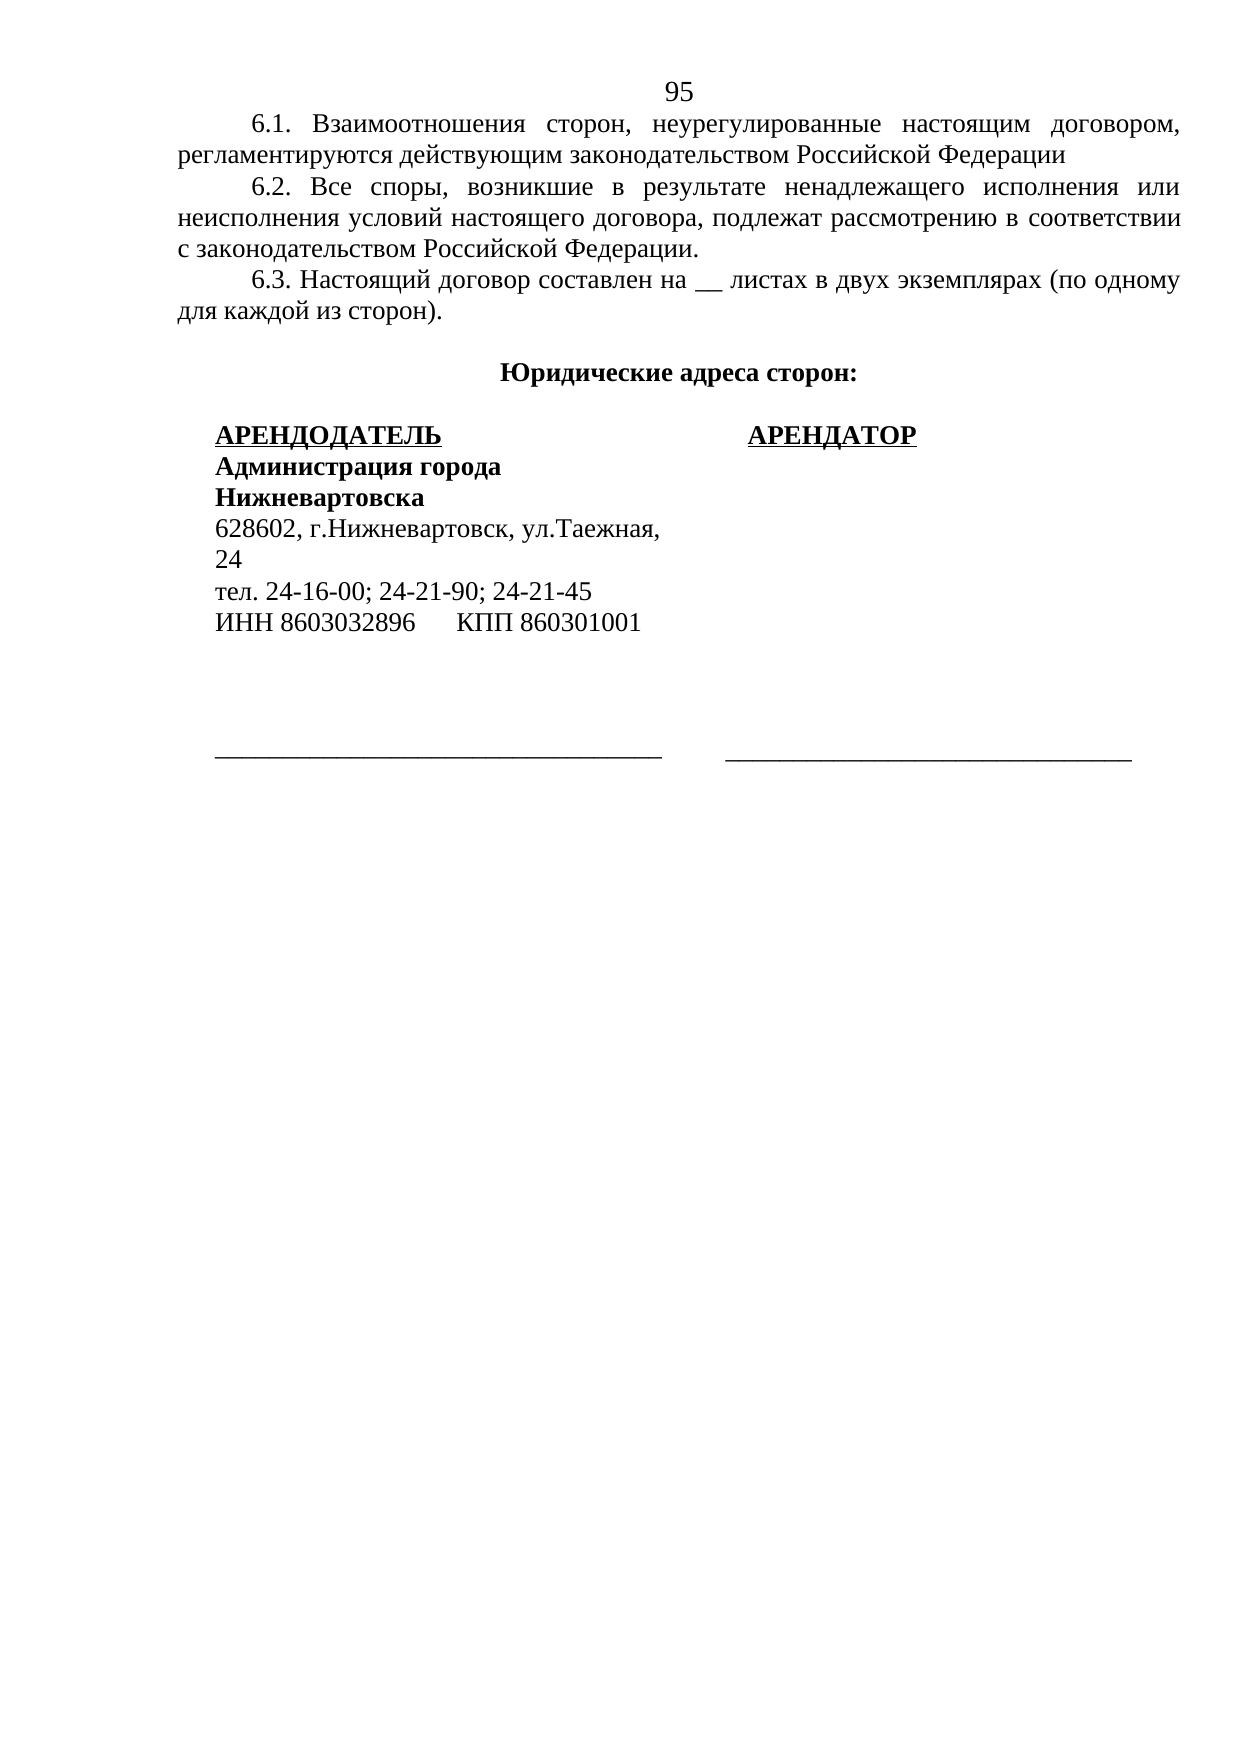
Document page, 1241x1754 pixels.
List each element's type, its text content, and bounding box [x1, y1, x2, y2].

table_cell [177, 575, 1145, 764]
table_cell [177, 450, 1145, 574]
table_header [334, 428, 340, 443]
text 6.2. Все споры, возникшие в результате ненадлежащего исполнения или неисполнения условий настоящего договора, подлежат рассмотрению в соответствии с законодательством Российской Федерации. [177, 170, 1181, 263]
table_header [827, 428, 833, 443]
text 6.3. Настоящий договор составлен на __ листах в двух экземплярах (по одному для каждой из сторон). [177, 263, 1181, 325]
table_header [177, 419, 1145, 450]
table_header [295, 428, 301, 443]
text Юридические адреса сторон: [177, 357, 1181, 388]
text 6.1. Взаимоотношения сторон, неурегулированные настоящим договором, регламентируются действующим законодательством Российской Федерации [177, 107, 1181, 170]
